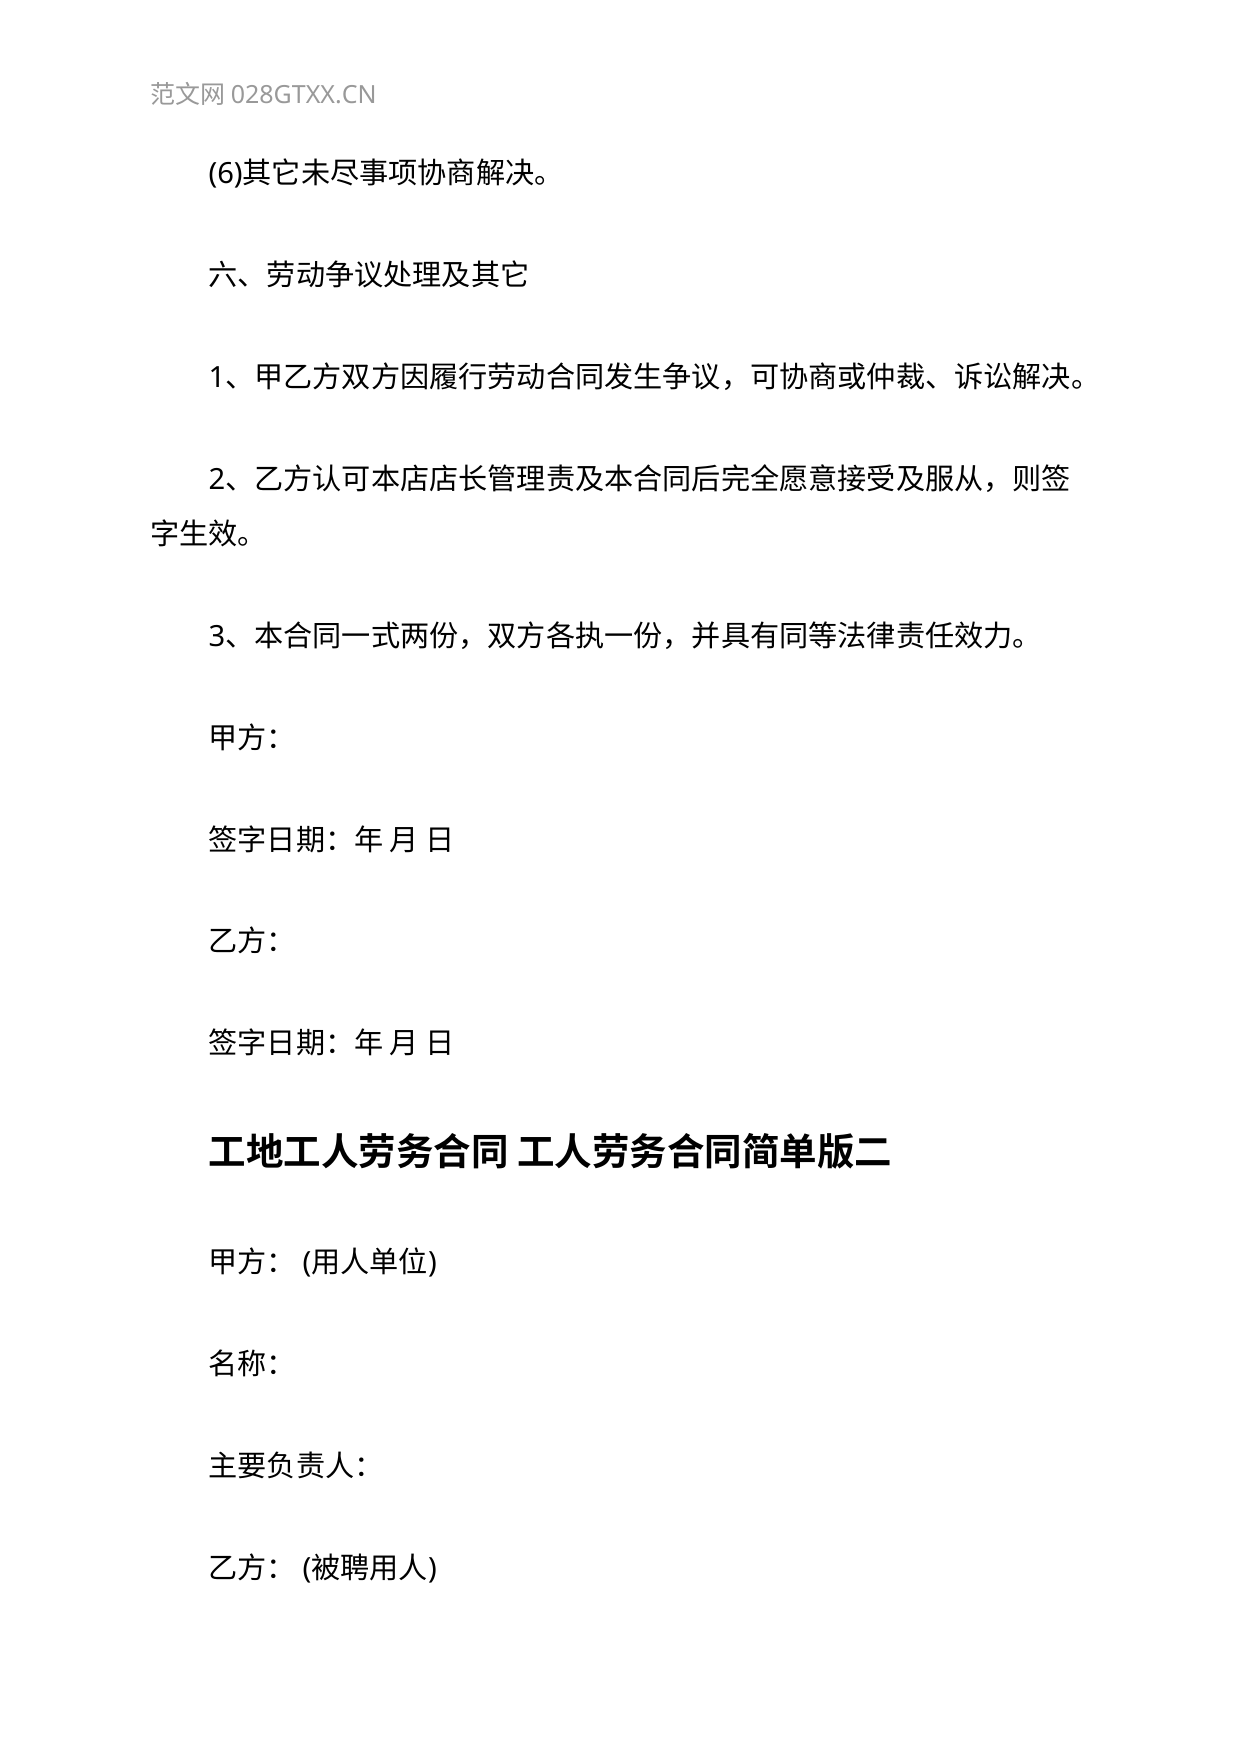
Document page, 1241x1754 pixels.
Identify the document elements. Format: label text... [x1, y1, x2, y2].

text 名称： [150, 1341, 1090, 1383]
text (6)其它未尽事项协商解决。 [150, 150, 1090, 192]
text 甲方： (用人单位) [150, 1239, 1090, 1281]
text 乙方： (被聘用人) [150, 1544, 1090, 1587]
text 乙方： [150, 918, 1090, 960]
text 工地工人劳务合同 工人劳务合同简单版二 [150, 1122, 1090, 1176]
text 2、乙方认可本店店长管理责及本合同后完全愿意接受及服从，则签字生效。 [150, 456, 1090, 553]
text 主要负责人： [150, 1443, 1090, 1485]
text 1、甲乙方双方因履行劳动合同发生争议，可协商或仲裁、诉讼解决。 [150, 354, 1090, 396]
text 3、本合同一式两份，双方各执一份，并具有同等法律责任效力。 [150, 612, 1090, 655]
text 签字日期：年 月 日 [150, 1020, 1090, 1062]
text 签字日期：年 月 日 [150, 816, 1090, 858]
text 六、劳动争议处理及其它 [150, 252, 1090, 294]
text 甲方： [150, 714, 1090, 757]
